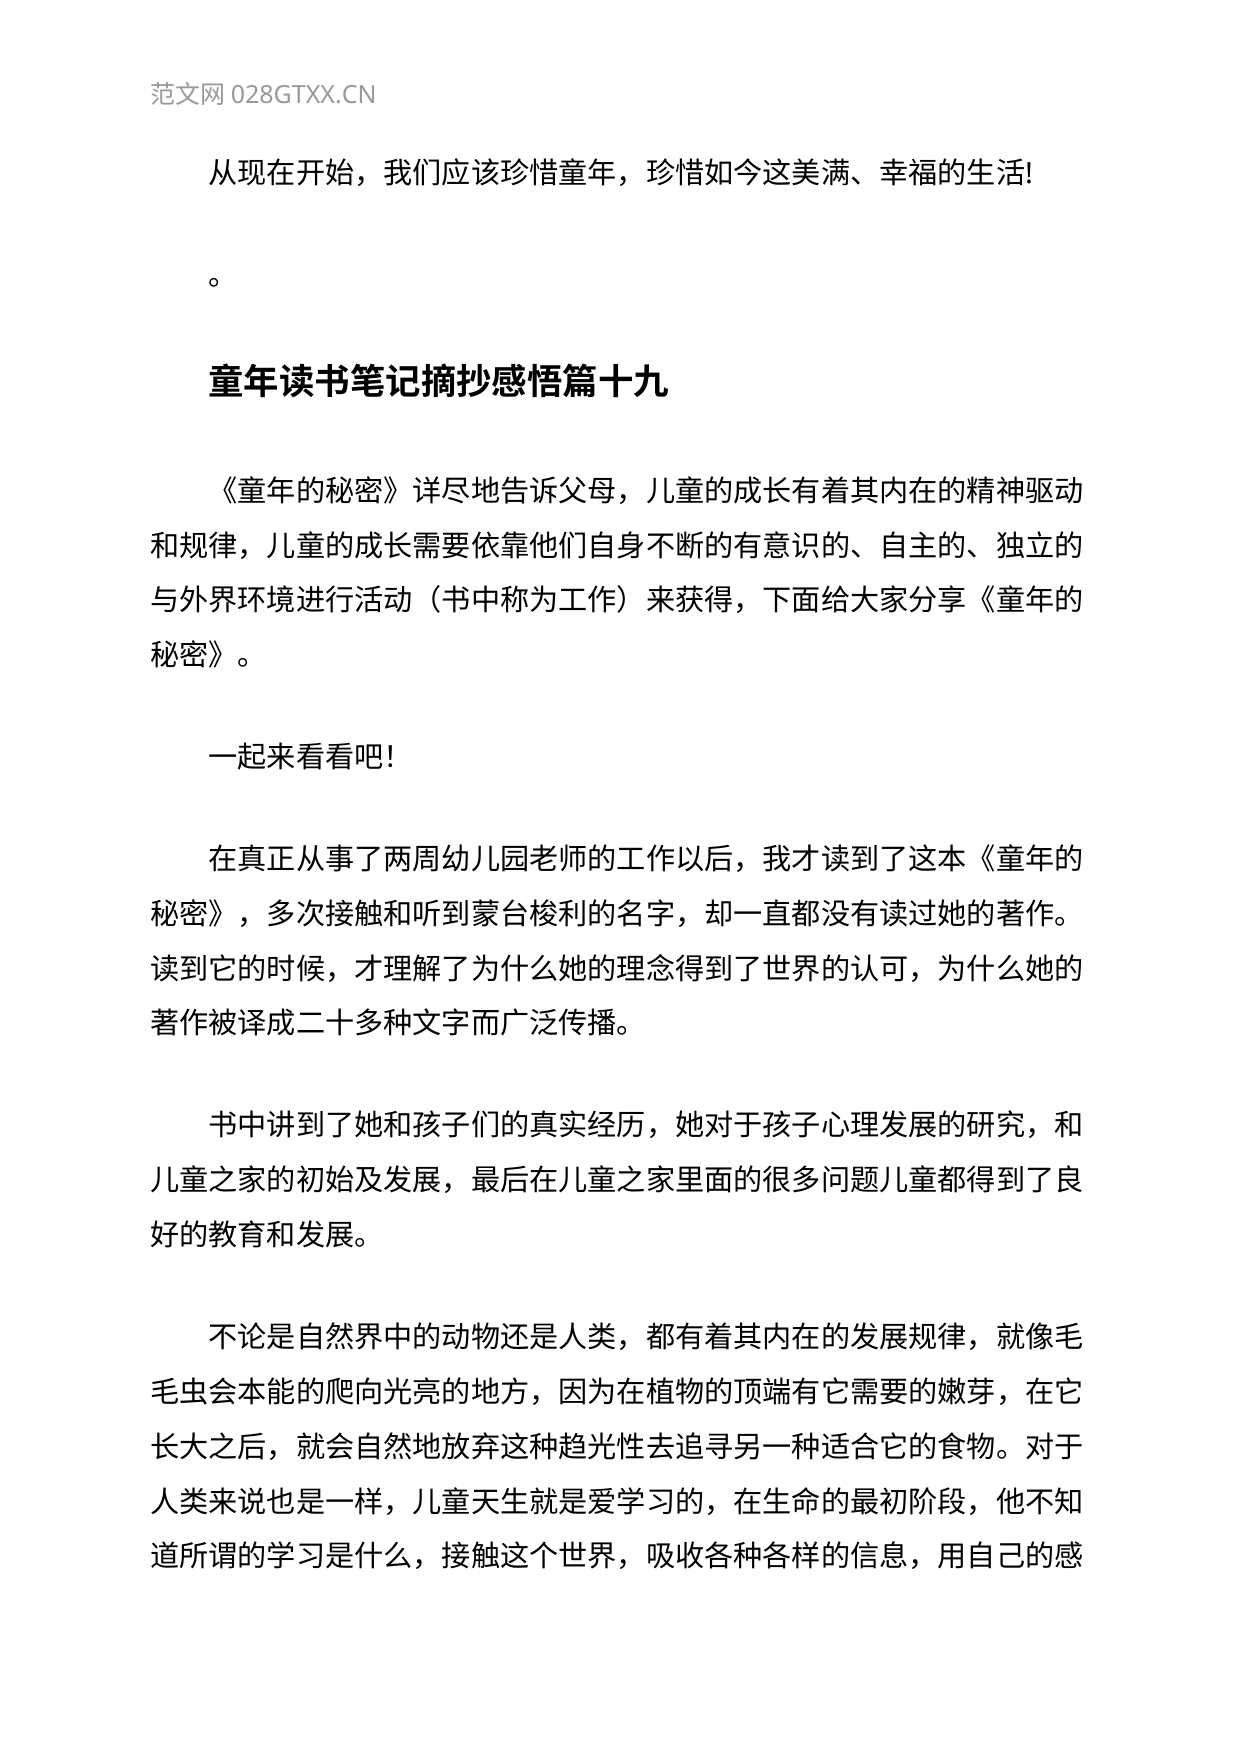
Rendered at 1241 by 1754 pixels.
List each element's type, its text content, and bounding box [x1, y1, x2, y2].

text 在真正从事了两周幼儿园老师的工作以后，我才读到了这本《童年的秘密》，多次接触和听到蒙台梭利的名字，却一直都没有读过她的著作。读到它的时候，才理解了为什么她的理念得到了世界的认可，为什么她的著作被译成二十多种文字而广泛传播。 [150, 835, 1090, 1042]
text 从现在开始，我们应该珍惜童年，珍惜如今这美满、幸福的生活! [150, 150, 1090, 192]
text 童年读书笔记摘抄感悟篇十九 [150, 354, 1090, 405]
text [150, 1313, 1090, 1575]
text 书中讲到了她和孩子们的真实经历，她对于孩子心理发展的研究，和儿童之家的初始及发展，最后在儿童之家里面的很多问题儿童都得到了良好的教育和发展。 [150, 1102, 1090, 1254]
text 《童年的秘密》详尽地告诉父母，儿童的成长有着其内在的精神驱动和规律，儿童的成长需要依靠他们自身不断的有意识的、自主的、独立的与外界环境进行活动（书中称为工作）来获得，下面给大家分享《童年的秘密》。 [150, 467, 1090, 674]
text 。 [150, 252, 1090, 294]
text 一起来看看吧！ [150, 734, 1090, 776]
